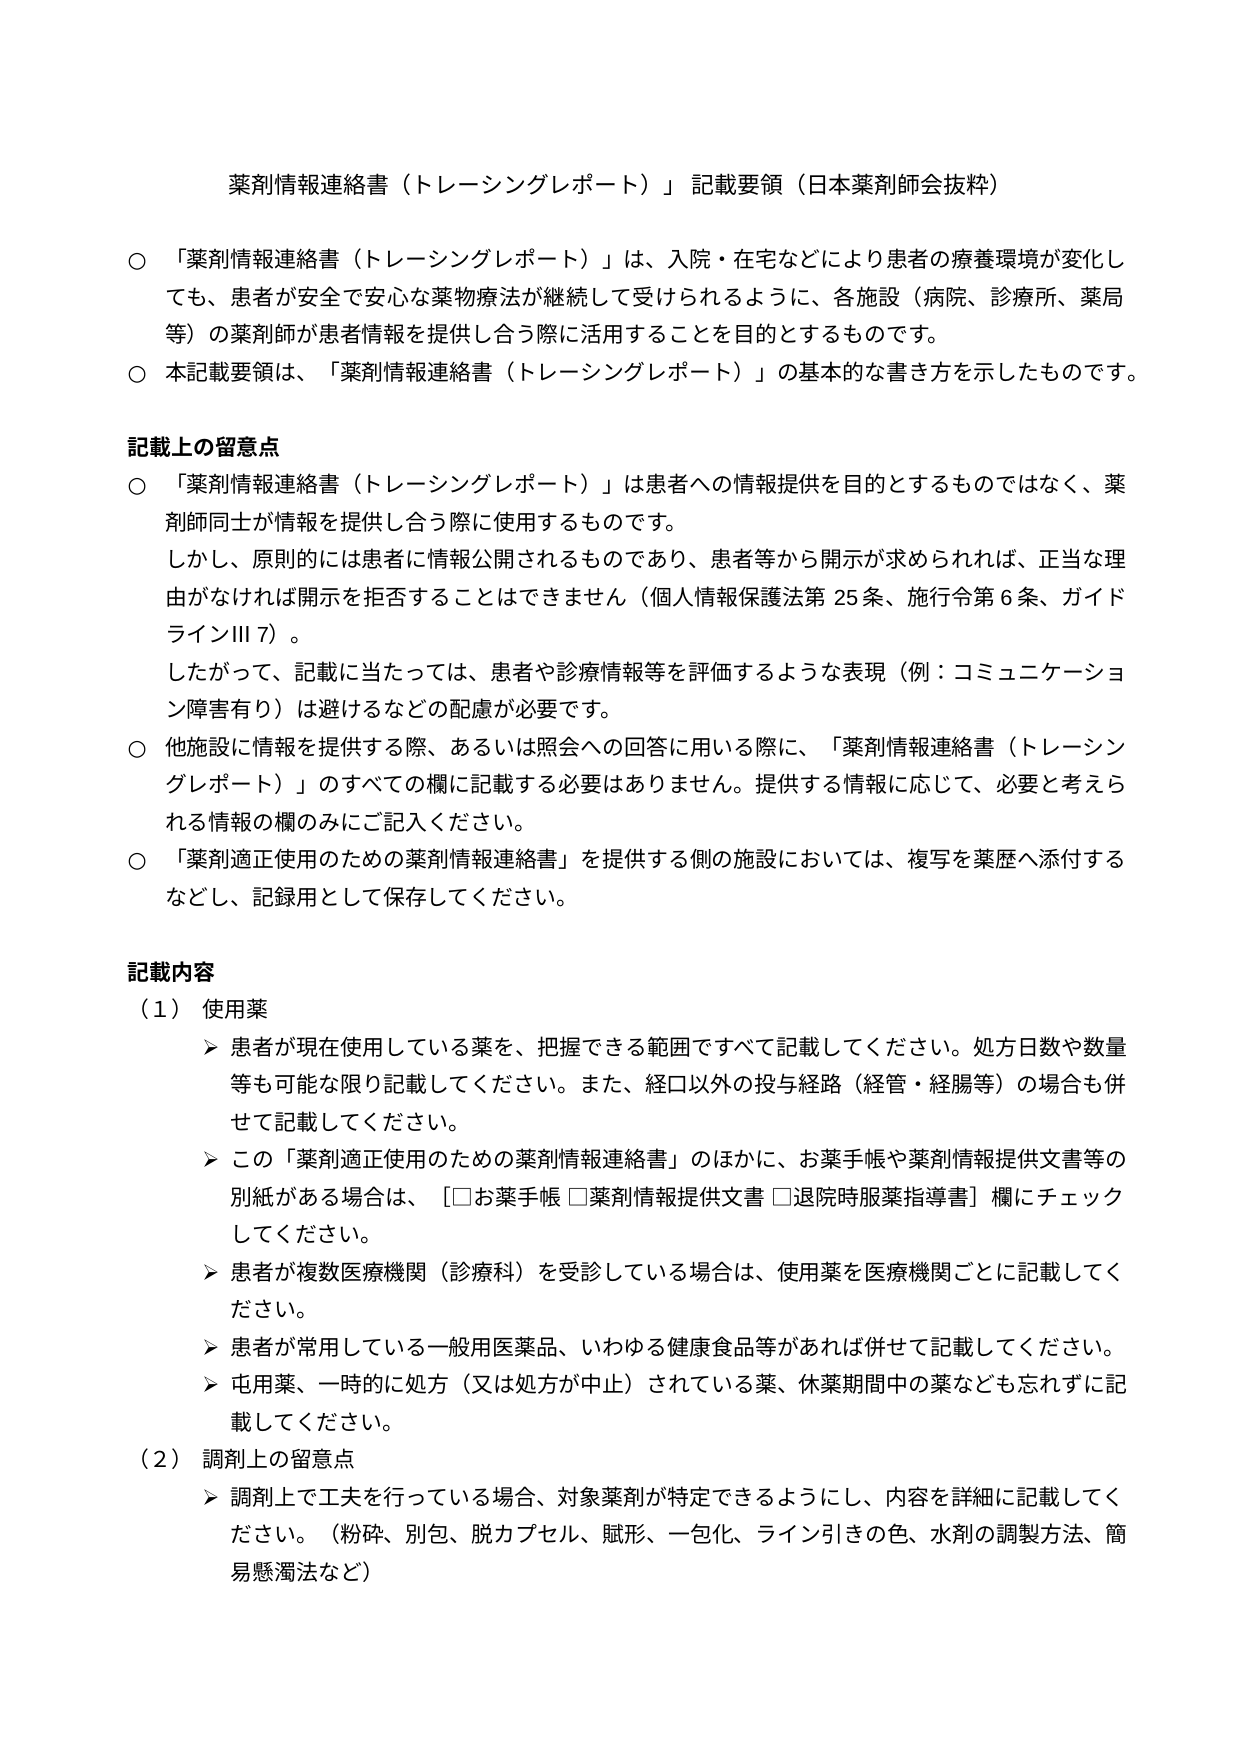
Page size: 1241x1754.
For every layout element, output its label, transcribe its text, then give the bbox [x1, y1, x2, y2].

list この「薬剤適正使用のための薬剤情報連絡書」のほかに、お薬手帳や薬剤情報提供文書等の別紙がある場合は、［□お薬手帳 □薬剤情報提供文書 □退院時服薬指導書］欄にチェックしてください。 [202, 1139, 1128, 1252]
list 「薬剤情報連絡書（トレーシングレポート）」は、入院・在宅などにより患者の療養環境が変化しても、患者が安全で安心な薬物療法が継続して受けられるように、各施設（病院、診療所、薬局等）の薬剤師が患者情報を提供し合う際に活用することを目的とするものです。 [127, 239, 1128, 352]
list 患者が現在使用している薬を、把握できる範囲ですべて記載してください。処方日数や数量等も可能な限り記載してください。また、経口以外の投与経路（経管・経腸等）の場合も併せて記載してください。 [202, 1027, 1128, 1139]
list 屯用薬、一時的に処方（又は処方が中止）されている薬、休薬期間中の薬なども忘れずに記載してください。 [202, 1364, 1128, 1439]
list 「薬剤情報連絡書（トレーシングレポート）」は患者への情報提供を目的とするものではなく、薬剤師同士が情報を提供し合う際に使用するものです。 [127, 464, 1128, 539]
text 記載上の留意点 [127, 427, 1128, 464]
list 患者が複数医療機関（診療科）を受診している場合は、使用薬を医療機関ごとに記載してください。 [202, 1252, 1128, 1327]
text しかし、原則的には患者に情報公開されるものであり、患者等から開示が求められれば、正当な理由がなければ開示を拒否することはできません（個人情報保護法第25条、施行令第6条、ガイドラインⅢ7）。 [165, 539, 1128, 652]
list 「薬剤適正使用のための薬剤情報連絡書」を提供する側の施設においては、複写を薬歴へ添付するなどし、記録用として保存してください。 [127, 839, 1128, 914]
text したがって、記載に当たっては、患者や診療情報等を評価するような表現（例：コミュニケーション障害有り）は避けるなどの配慮が必要です。 [165, 652, 1128, 727]
list 他施設に情報を提供する際、あるいは照会への回答に用いる際に、「薬剤情報連絡書（トレーシングレポート）」のすべての欄に記載する必要はありません。提供する情報に応じて、必要と考えられる情報の欄のみにご記入ください。 [127, 727, 1128, 839]
list 患者が常用している一般用医薬品、いわゆる健康食品等があれば併せて記載してください。 [202, 1327, 1128, 1364]
text 薬剤情報連絡書（トレーシングレポート）」 記載要領（日本薬剤師会抜粋） [112, 164, 1128, 202]
list 使用薬 [127, 989, 1128, 1027]
list 本記載要領は、「薬剤情報連絡書（トレーシングレポート）」の基本的な書き方を示したものです。 [127, 352, 1128, 389]
text 記載内容 [127, 952, 1128, 989]
list 調剤上で工夫を行っている場合、対象薬剤が特定できるようにし、内容を詳細に記載してください。（粉砕、別包、脱カプセル、賦形、一包化、ライン引きの色、水剤の調製方法、簡易懸濁法など） [202, 1477, 1128, 1589]
list 調剤上の留意点 [127, 1439, 1128, 1477]
